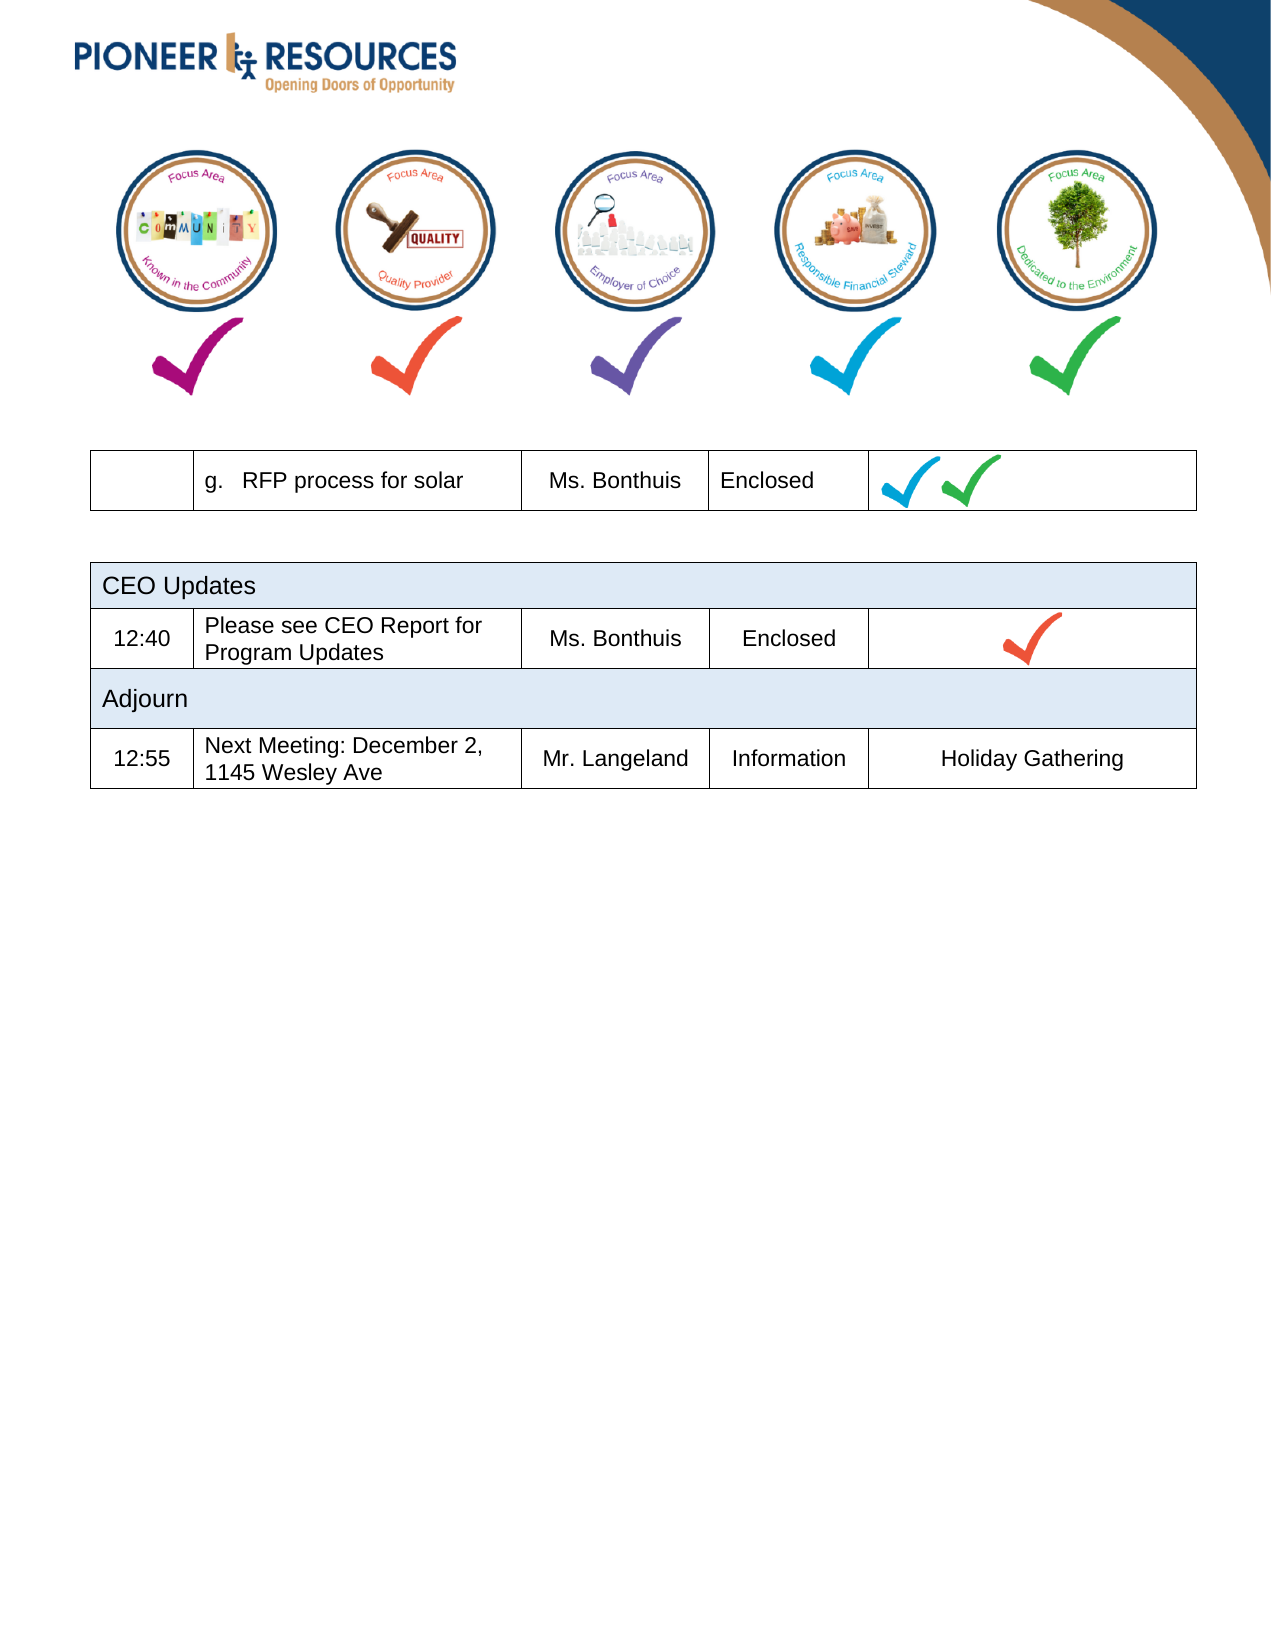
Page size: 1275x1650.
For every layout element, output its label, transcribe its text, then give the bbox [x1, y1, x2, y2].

table_cell [869, 609, 1196, 668]
table_cell Mr. Langeland [522, 729, 709, 788]
table_cell 12:40 [91, 609, 193, 668]
table_cell Ms. Bonthuis [522, 609, 709, 668]
table_cell [91, 451, 193, 510]
table_header CEO Updates [91, 563, 1196, 608]
picture [879, 456, 934, 508]
table_cell Adjourn [91, 669, 1196, 728]
table_cell Next Meeting: December 2, 1145 Wesley Ave [194, 729, 521, 788]
table_cell Information [710, 729, 868, 788]
table_cell Holiday Gathering [869, 729, 1196, 788]
table_cell Please see CEO Report for Program Updates [194, 609, 521, 668]
table_cell Ms. Bonthuis [522, 451, 708, 510]
table_cell Enclosed [709, 451, 868, 510]
picture [909, 453, 1002, 508]
table_cell Enclosed [710, 609, 868, 668]
table_cell RFP process for solar [194, 451, 521, 510]
table_cell [869, 451, 1196, 510]
table_cell 12:55 [91, 729, 193, 788]
picture [0, 0, 1271, 419]
picture [1002, 611, 1063, 666]
